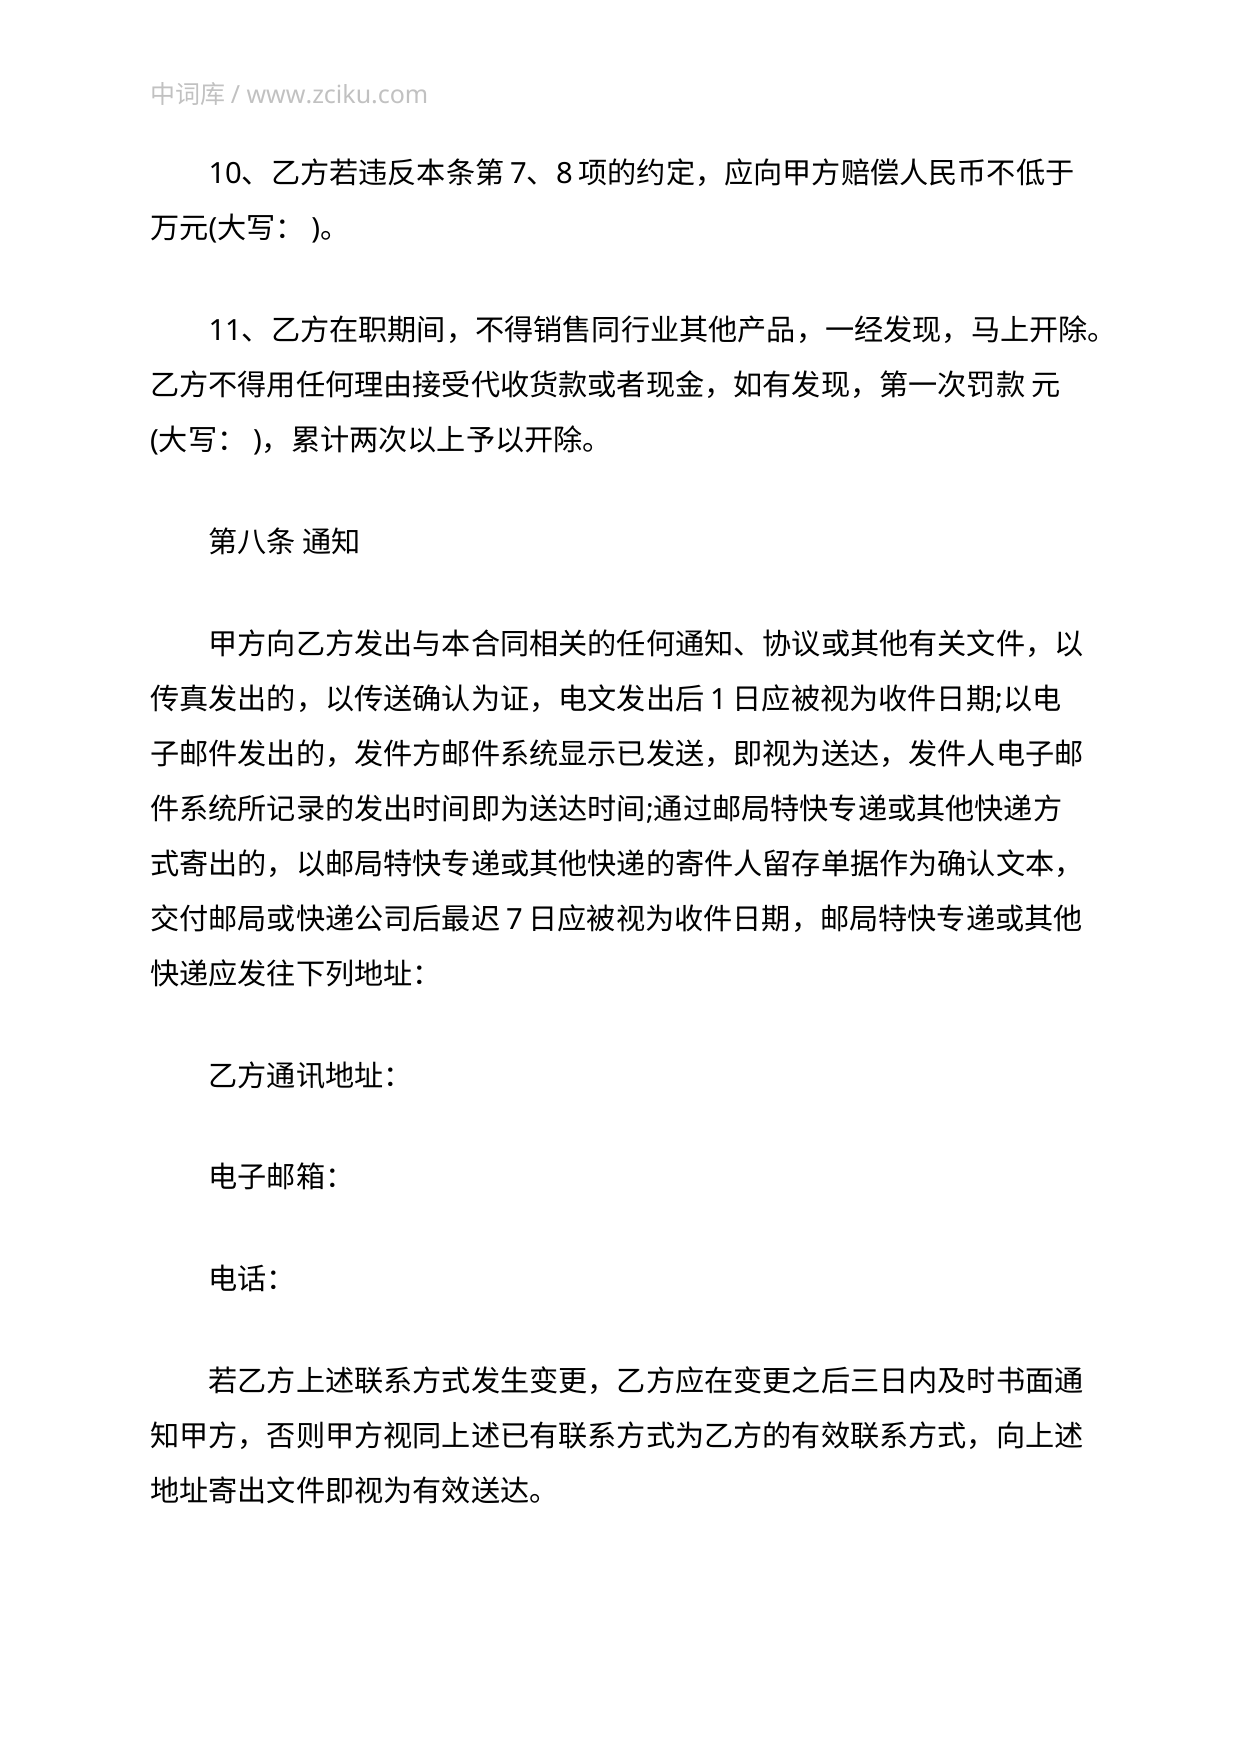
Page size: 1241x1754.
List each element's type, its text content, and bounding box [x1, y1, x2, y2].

text 10、乙方若违反本条第7、8项的约定，应向甲方赔偿人民币不低于 万元(大写： )。 [150, 150, 1090, 247]
text 若乙方上述联系方式发生变更，乙方应在变更之后三日内及时书面通知甲方，否则甲方视同上述已有联系方式为乙方的有效联系方式，向上述地址寄出文件即视为有效送达。 [150, 1357, 1090, 1509]
text 甲方向乙方发出与本合同相关的任何通知、协议或其他有关文件，以传真发出的，以传送确认为证，电文发出后1日应被视为收件日期;以电子邮件发出的，发件方邮件系统显示已发送，即视为送达，发件人电子邮件系统所记录的发出时间即为送达时间;通过邮局特快专递或其他快递方式寄出的，以邮局特快专递或其他快递的寄件人留存单据作为确认文本，交付邮局或快递公司后最迟7日应被视为收件日期，邮局特快专递或其他快递应发往下列地址： [150, 621, 1090, 993]
text 电话： [150, 1256, 1090, 1298]
text 第八条 通知 [150, 519, 1090, 561]
text 乙方通讯地址： [150, 1052, 1090, 1094]
text 电子邮箱： [150, 1154, 1090, 1196]
text 11、乙方在职期间，不得销售同行业其他产品，一经发现，马上开除。乙方不得用任何理由接受代收货款或者现金，如有发现，第一次罚款 元(大写： )，累计两次以上予以开除。 [150, 307, 1090, 459]
